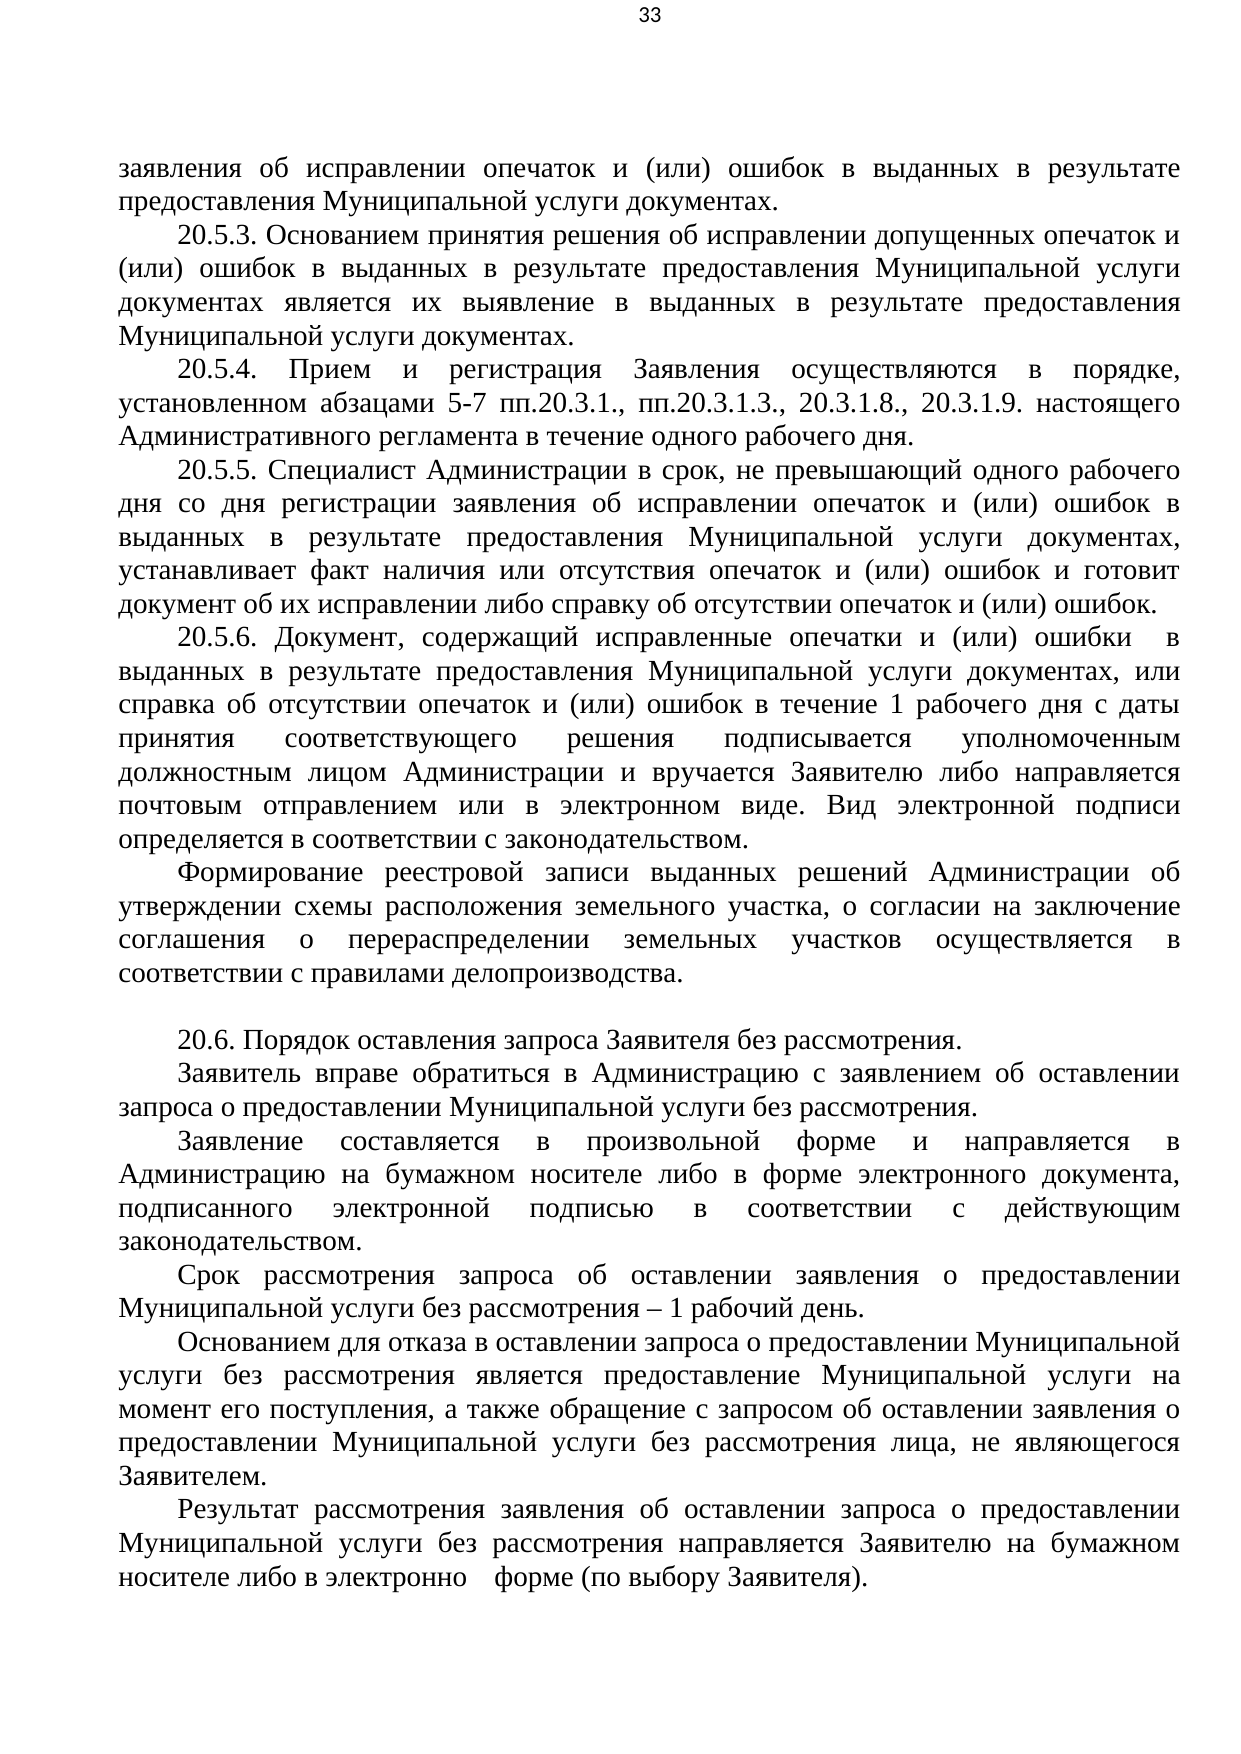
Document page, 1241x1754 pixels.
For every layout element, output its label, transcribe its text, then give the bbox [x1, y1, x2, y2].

text 20.5.3. Основанием принятия решения об исправлении допущенных опечаток и (или) ошибок в выданных в результате предоставления Муниципальной услуги документах является их выявление в выданных в результате предоставления Муниципальной услуги документах. [118, 217, 1181, 351]
text 20.5.5. Специалист Администрации в срок, не превышающий одного рабочего дня со дня регистрации заявления об исправлении опечаток и (или) ошибок в выданных в результате предоставления Муниципальной услуги документах, устанавливает факт наличия или отсутствия опечаток и (или) ошибок и готовит документ об их исправлении либо справку об отсутствии опечаток и (или) ошибок. [118, 452, 1181, 619]
text Формирование реестровой записи выданных решений Администрации об утверждении схемы расположения земельного участка, о согласии на заключение соглашения о перераспределении земельных участков осуществляется в соответствии с правилами делопроизводства. [118, 854, 1181, 988]
text Заявитель вправе обратиться в Администрацию с заявлением об оставлении запроса о предоставлении Муниципальной услуги без рассмотрения. [118, 1056, 1181, 1123]
text Срок рассмотрения запроса об оставлении заявления о предоставлении Муниципальной услуги без рассмотрения – 1 рабочий день. [118, 1257, 1181, 1324]
text 20.6. Порядок оставления запроса Заявителя без рассмотрения. [118, 1022, 1181, 1056]
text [118, 150, 1181, 217]
text Заявление составляется в произвольной форме и направляется в Администрацию на бумажном носителе либо в форме электронного документа, подписанного электронной подписью в соответствии с действующим законодательством. [118, 1123, 1181, 1257]
text Результат рассмотрения заявления об оставлении запроса о предоставлении Муниципальной услуги без рассмотрения направляется Заявителю на бумажном носителе либо в электронно форме (по выбору Заявителя). [118, 1492, 1181, 1592]
text Основанием для отказа в оставлении запроса о предоставлении Муниципальной услуги без рассмотрения является предоставление Муниципальной услуги на момент его поступления, а также обращение с запросом об оставлении заявления о предоставлении Муниципальной услуги без рассмотрения лица, не являющегося Заявителем. [118, 1324, 1181, 1492]
text 20.5.6. Документ, содержащий исправленные опечатки и (или) ошибки в выданных в результате предоставления Муниципальной услуги документах, или справка об отсутствии опечаток и (или) ошибок в течение 1 рабочего дня с даты принятия соответствующего решения подписывается уполномоченным должностным лицом Администрации и вручается Заявителю либо направляется почтовым отправлением или в электронном виде. Вид электронной подписи определяется в соответствии с законодательством. [118, 619, 1181, 854]
text 20.5.4. Прием и регистрация Заявления осуществляются в порядке, установленном абзацами 5-7 пп.20.3.1., пп.20.3.1.3., 20.3.1.8., 20.3.1.9. настоящего Административного регламента в течение одного рабочего дня. [118, 351, 1181, 452]
